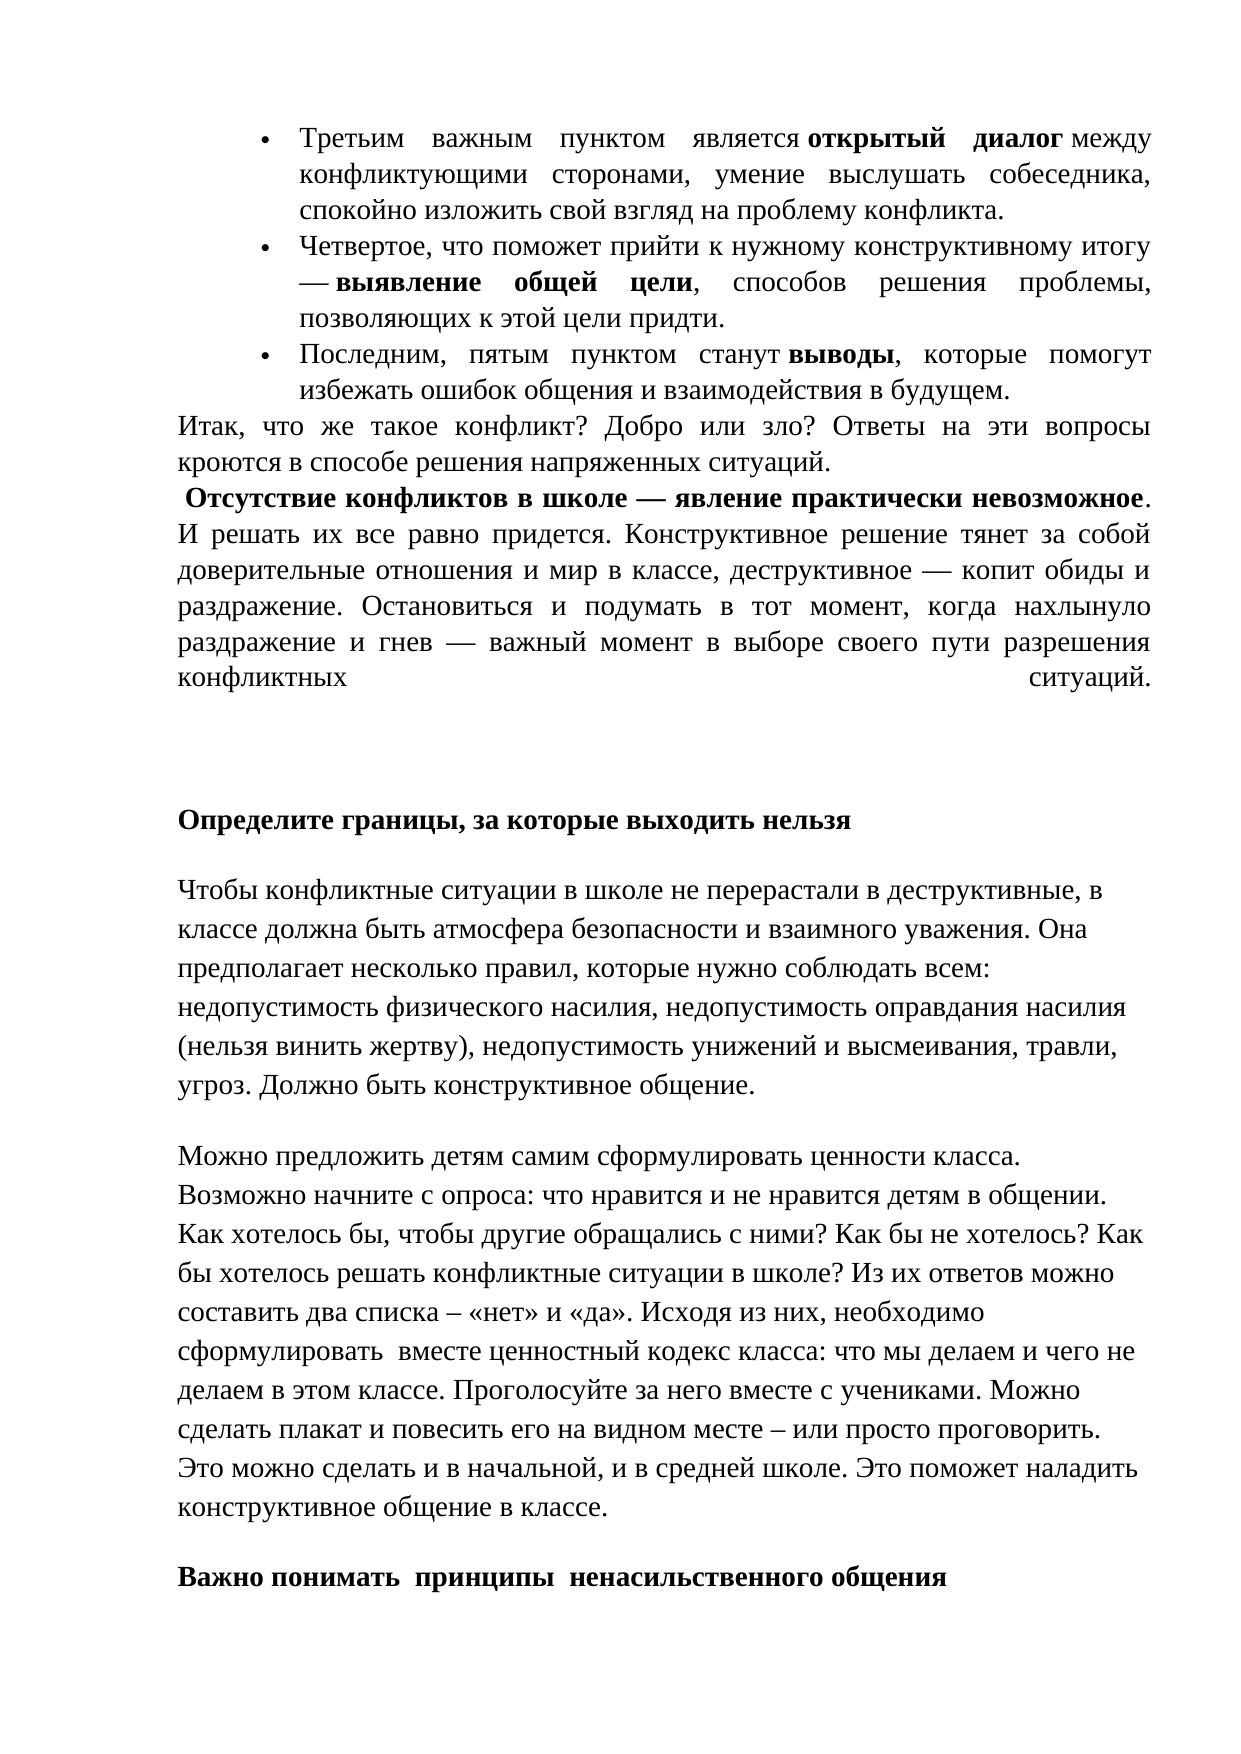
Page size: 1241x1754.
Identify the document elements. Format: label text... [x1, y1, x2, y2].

text Важно понимать принципы ненасильственного общения [177, 1554, 1152, 1593]
text Отсутствие конфликтов в школе — явление практически невозможное. И решать их все равно придется. Конструктивное решение тянет за собой доверительные отношения и мир в классе, деструктивное — копит обиды и раздражение. Остановиться и подумать в тот момент, когда нахлынуло раздражение и гнев — важный момент в выборе своего пути разрешения конфликтных ситуаций. [177, 477, 1152, 765]
list Третьим важным пунктом является открытый диалог между конфликтующими сторонами, умение выслушать собеседника, спокойно изложить свой взгляд на проблему конфликта. [262, 118, 1152, 226]
text Итак, что же такое конфликт? Добро или зло? Ответы на эти вопросы кроются в способе решения напряженных ситуаций. [177, 406, 1152, 477]
text Определите границы, за которые выходить нельзя [177, 796, 1152, 835]
list Четвертое, что поможет прийти к нужному конструктивному итогу — выявление общей цели, способов решения проблемы, позволяющих к этой цели придти. [262, 226, 1152, 334]
text Можно предложить детям самим сформулировать ценности класса. Возможно начните с опроса: что нравится и не нравится детям в общении. Как хотелось бы, чтобы другие обращались с ними? Как бы не хотелось? Как бы хотелось решать конфликтные ситуации в школе? Из их ответов можно составить два списка – «нет» и «да». Исходя из них, необходимо сформулировать вместе ценностный кодекс класса: что мы делаем и чего не делаем в этом классе. Проголосуйте за него вместе с учениками. Можно сделать плакат и повесить его на видном месте – или просто проговорить. Это можно сделать и в начальной, и в средней школе. Это поможет наладить конструктивное общение в классе. [177, 1132, 1152, 1523]
text Чтобы конфликтные ситуации в школе не перерастали в деструктивные, в классе должна быть атмосфера безопасности и взаимного уважения. Она предполагает несколько правил, которые нужно соблюдать всем: недопустимость физического насилия, недопустимость оправдания насилия (нельзя винить жертву), недопустимость унижений и высмеивания, травли, угроз. Должно быть конструктивное общение. [177, 867, 1152, 1101]
list Последним, пятым пунктом станут выводы, которые помогут избежать ошибок общения и взаимодействия в будущем. [262, 334, 1152, 406]
